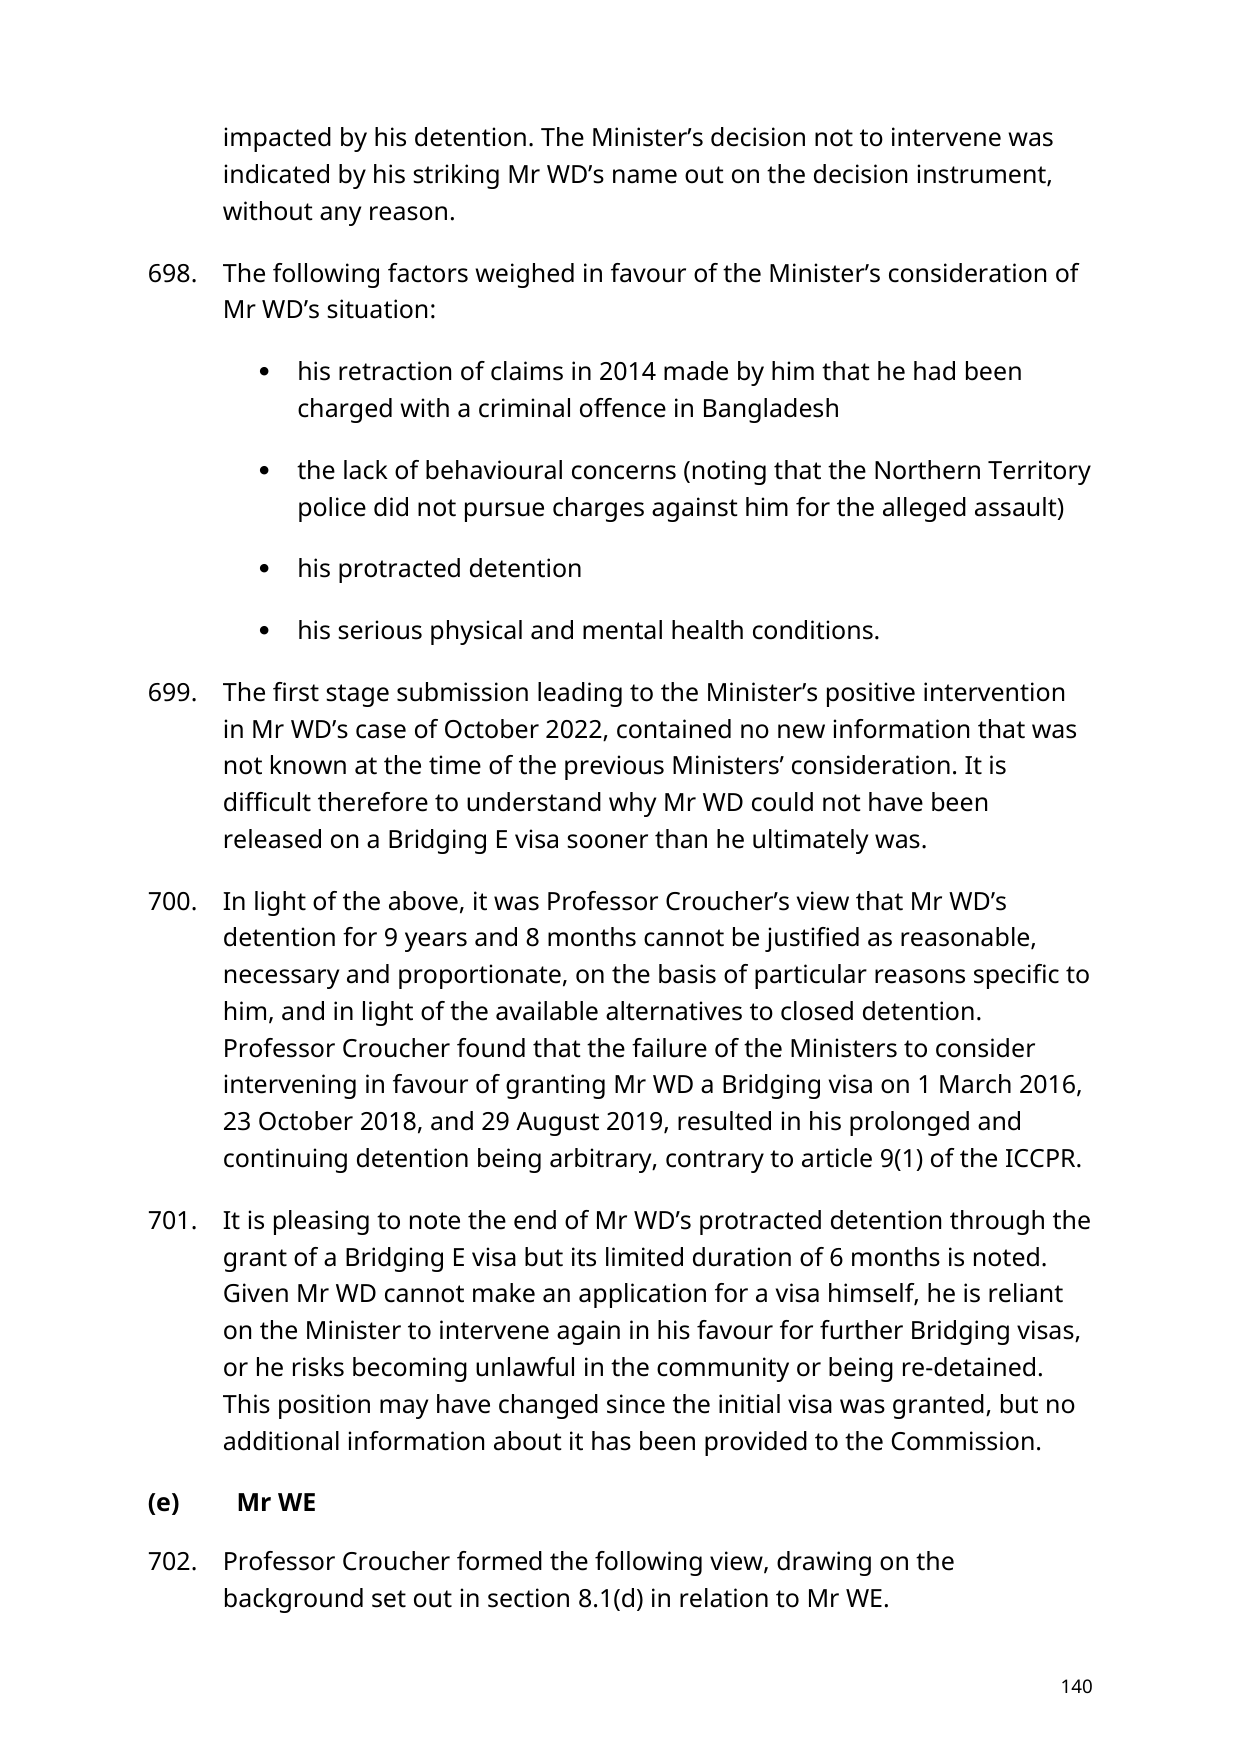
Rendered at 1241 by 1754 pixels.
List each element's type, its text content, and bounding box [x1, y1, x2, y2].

text It is pleasing to note the end of Mr WD’s protracted detention through the grant of a Bridging E visa but its limited duration of 6 months is noted. Given Mr WD cannot make an application for a visa himself, he is reliant on the Minister to intervene again in his favour for further Bridging visas, or he risks becoming unlawful in the community or being re-detained. This position may have changed since the initial visa was granted, but no additional information about it has been provided to the Commission. [148, 1202, 1092, 1457]
text The first stage submission leading to the Minister’s positive intervention in Mr WD’s case of October 2022, contained no new information that was not known at the time of the previous Ministers’ consideration. It is difficult therefore to understand why Mr WD could not have been released on a Bridging E visa sooner than he ultimately was. [148, 674, 1092, 856]
text Professor Croucher formed the following view, drawing on the background set out in section 8.1(d) in relation to Mr WE. [148, 1544, 1092, 1615]
list his retraction of claims in 2014 made by him that he had been charged with a criminal offence in Bangladesh [260, 354, 1092, 425]
list his protracted detention [260, 551, 1092, 585]
text The following factors weighed in favour of the Minister’s consideration of Mr WD’s situation: [148, 255, 1092, 326]
text In light of the above, it was Professor Croucher’s view that Mr WD’s detention for 9 years and 8 months cannot be justified as reasonable, necessary and proportionate, on the basis of particular reasons specific to him, and in light of the available alternatives to closed detention. Professor Croucher found that the failure of the Ministers to consider intervening in favour of granting Mr WD a Bridging visa on 1 March 2016, 23 October 2018, and 29 August 2019, resulted in his prolonged and continuing detention being arbitrary, contrary to article 9(1) of the ICCPR. [148, 883, 1092, 1175]
subtitle Mr WE [148, 1485, 1092, 1519]
list the lack of behavioural concerns (noting that the Northern Territory police did not pursue charges against him for the alleged assault) [260, 452, 1092, 523]
list his serious physical and mental health conditions. [260, 613, 1092, 647]
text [148, 120, 1092, 228]
